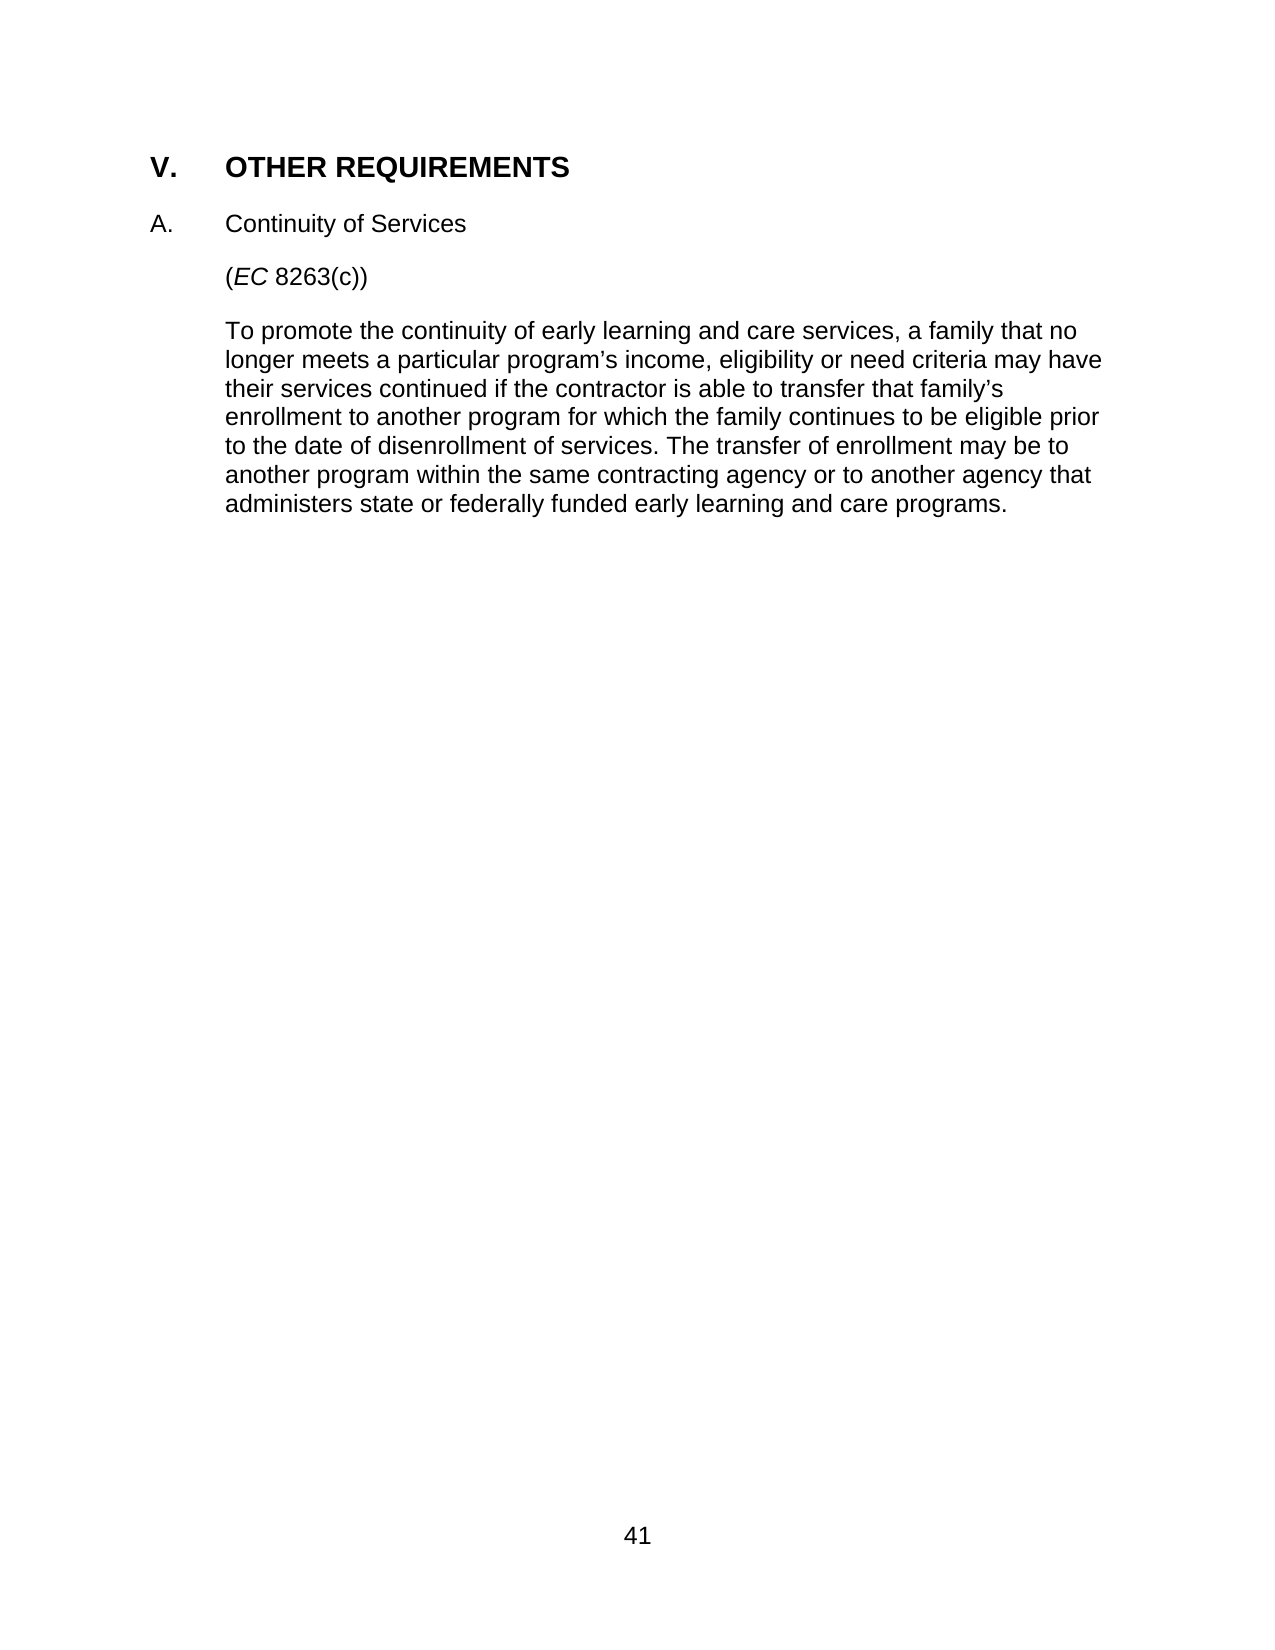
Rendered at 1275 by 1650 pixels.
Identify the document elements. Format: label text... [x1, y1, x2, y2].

subtitle Continuity of Services [150, 208, 1125, 237]
text To promote the continuity of early learning and care services, a family that no longer meets a particular program’s income, eligibility or need criteria may have their services continued if the contractor is able to transfer that family’s enrollment to another program for which the family continues to be eligible prior to the date of disenrollment of services. The transfer of enrollment may be to another program within the same contracting agency or to another agency that administers state or federally funded early learning and care programs. [225, 316, 1125, 517]
subtitle OTHER REQUIREMENTS [150, 150, 1125, 183]
text (EC 8263(c)) [150, 262, 1125, 291]
